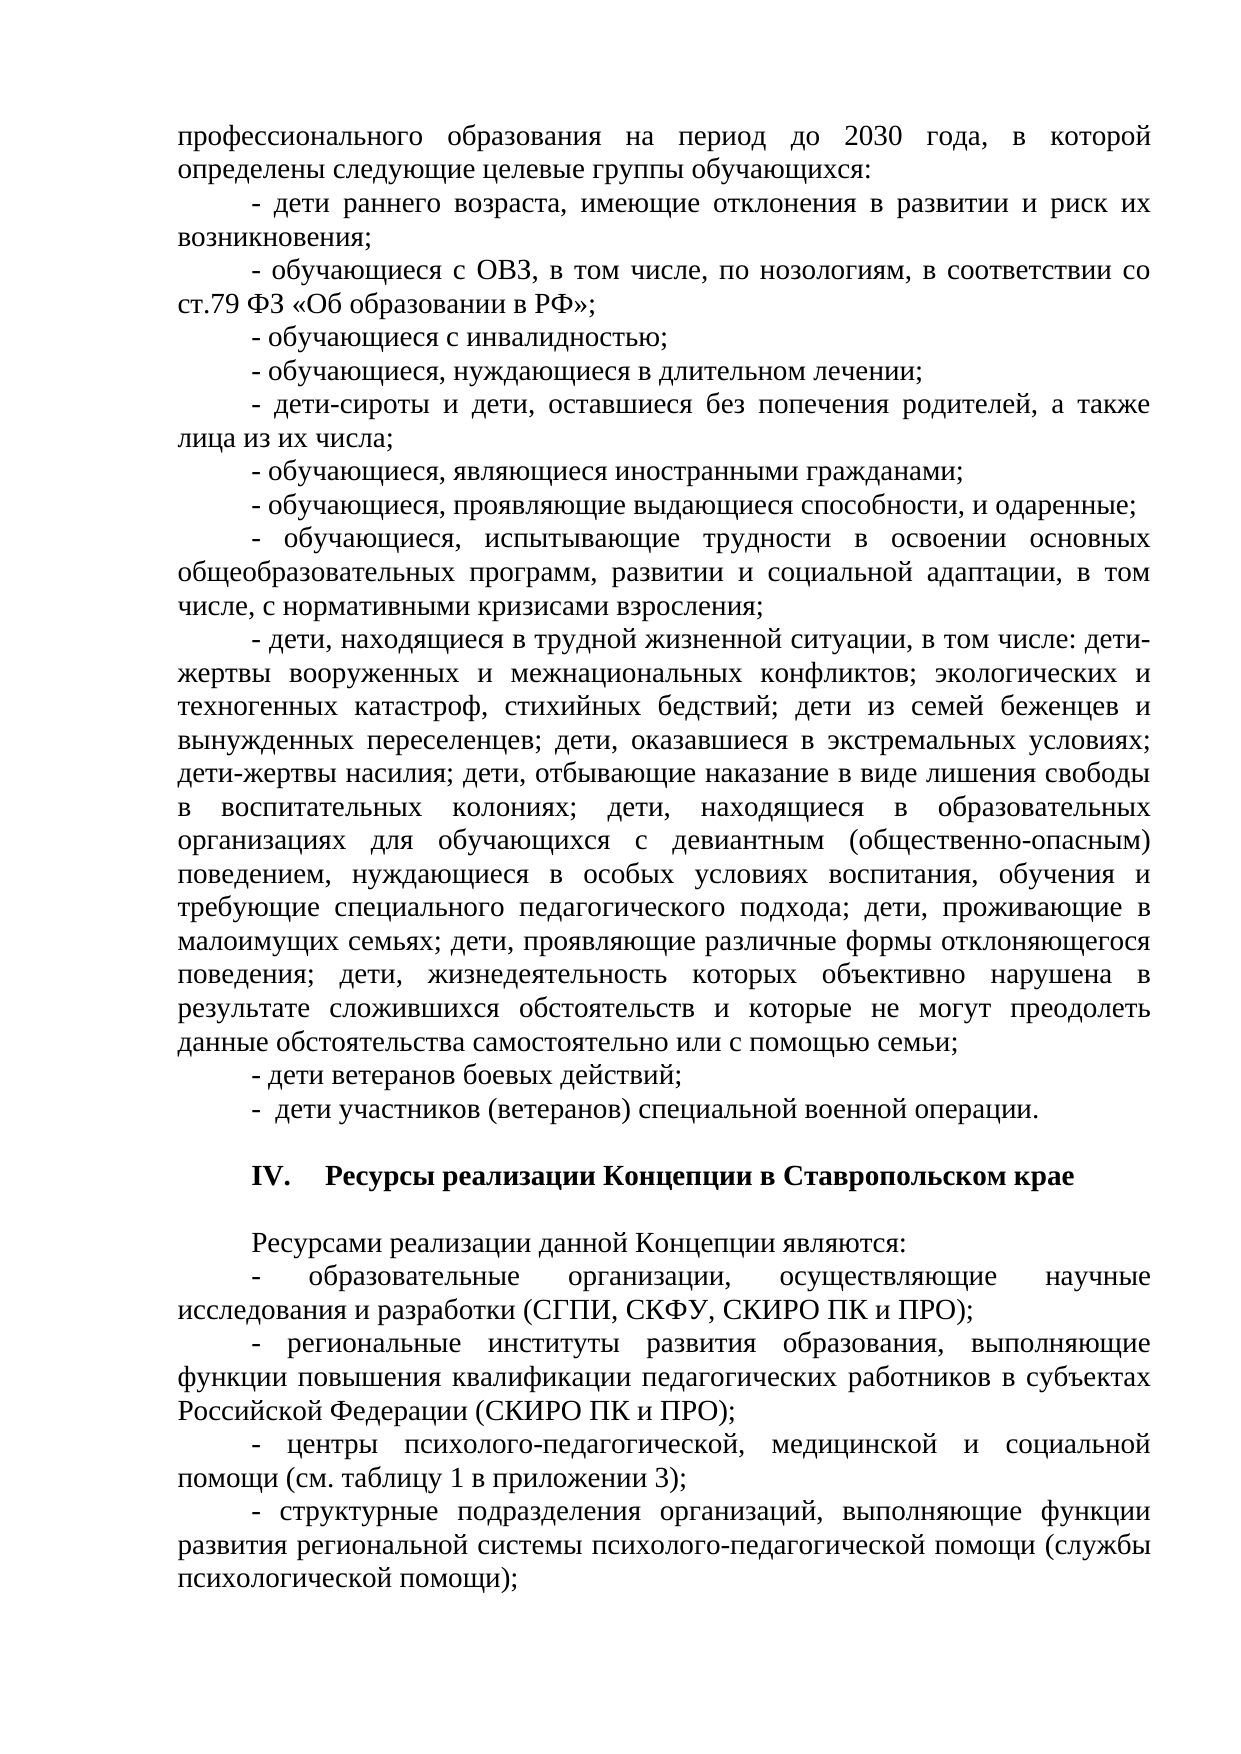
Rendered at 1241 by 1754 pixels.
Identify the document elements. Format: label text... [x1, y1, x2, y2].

text - региональные институты развития образования, выполняющие функции повышения квалификации педагогических работников в субъектах Российской Федерации (СКИРО ПК и ПРО); [177, 1326, 1152, 1426]
text - дети-сироты и дети, оставшиеся без попечения родителей, а также лица из их числа; [177, 386, 1152, 453]
text - центры психолого-педагогической, медицинской и социальной помощи (см. таблицу 1 в приложении 3); [177, 1426, 1152, 1493]
text - дети ветеранов боевых действий; [177, 1057, 1152, 1091]
text - структурные подразделения организаций, выполняющие функции развития региональной системы психолого-педагогической помощи (службы психологической помощи); [177, 1493, 1152, 1594]
text IV. Ресурсы реализации Концепции в Ставропольском крае [177, 1158, 1152, 1191]
text - обучающиеся, являющиеся иностранными гражданами; [177, 453, 1152, 487]
text Ресурсами реализации данной Концепции являются: [177, 1225, 1152, 1258]
text - обучающиеся, проявляющие выдающиеся способности, и одаренные; [177, 487, 1152, 521]
text - обучающиеся с инвалидностью; [177, 319, 1152, 353]
text - образовательные организации, осуществляющие научные исследования и разработки (СГПИ, СКФУ, СКИРО ПК и ПРО); [177, 1258, 1152, 1326]
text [177, 118, 1152, 185]
text - обучающиеся, испытывающие трудности в освоении основных общеобразовательных программ, развитии и социальной адаптации, в том числе, с нормативными кризисами взросления; [177, 521, 1152, 621]
text - дети раннего возраста, имеющие отклонения в развитии и риск их возникновения; [177, 185, 1152, 252]
text - дети участников (ветеранов) специальной военной операции. [177, 1091, 1152, 1124]
text - дети, находящиеся в трудной жизненной ситуации, в том числе: дети-жертвы вооруженных и межнациональных конфликтов; экологических и техногенных катастроф, стихийных бедствий; дети из семей беженцев и вынужденных переселенцев; дети, оказавшиеся в экстремальных условиях; дети-жертвы насилия; дети, отбывающие наказание в виде лишения свободы в воспитательных колониях; дети, находящиеся в образовательных организациях для обучающихся с девиантным (общественно-опасным) поведением, нуждающиеся в особых условиях воспитания, обучения и требующие специального педагогического подхода; дети, проживающие в малоимущих семьях; дети, проявляющие различные формы отклоняющегося поведения; дети, жизнедеятельность которых объективно нарушена в результате сложившихся обстоятельств и которые не могут преодолеть данные обстоятельства самостоятельно или с помощью семьи; [177, 621, 1152, 1057]
text - обучающиеся, нуждающиеся в длительном лечении; [177, 353, 1152, 386]
text - обучающиеся с ОВЗ, в том числе, по нозологиям, в соответствии со ст.79 ФЗ «Об образовании в РФ»; [177, 252, 1152, 319]
